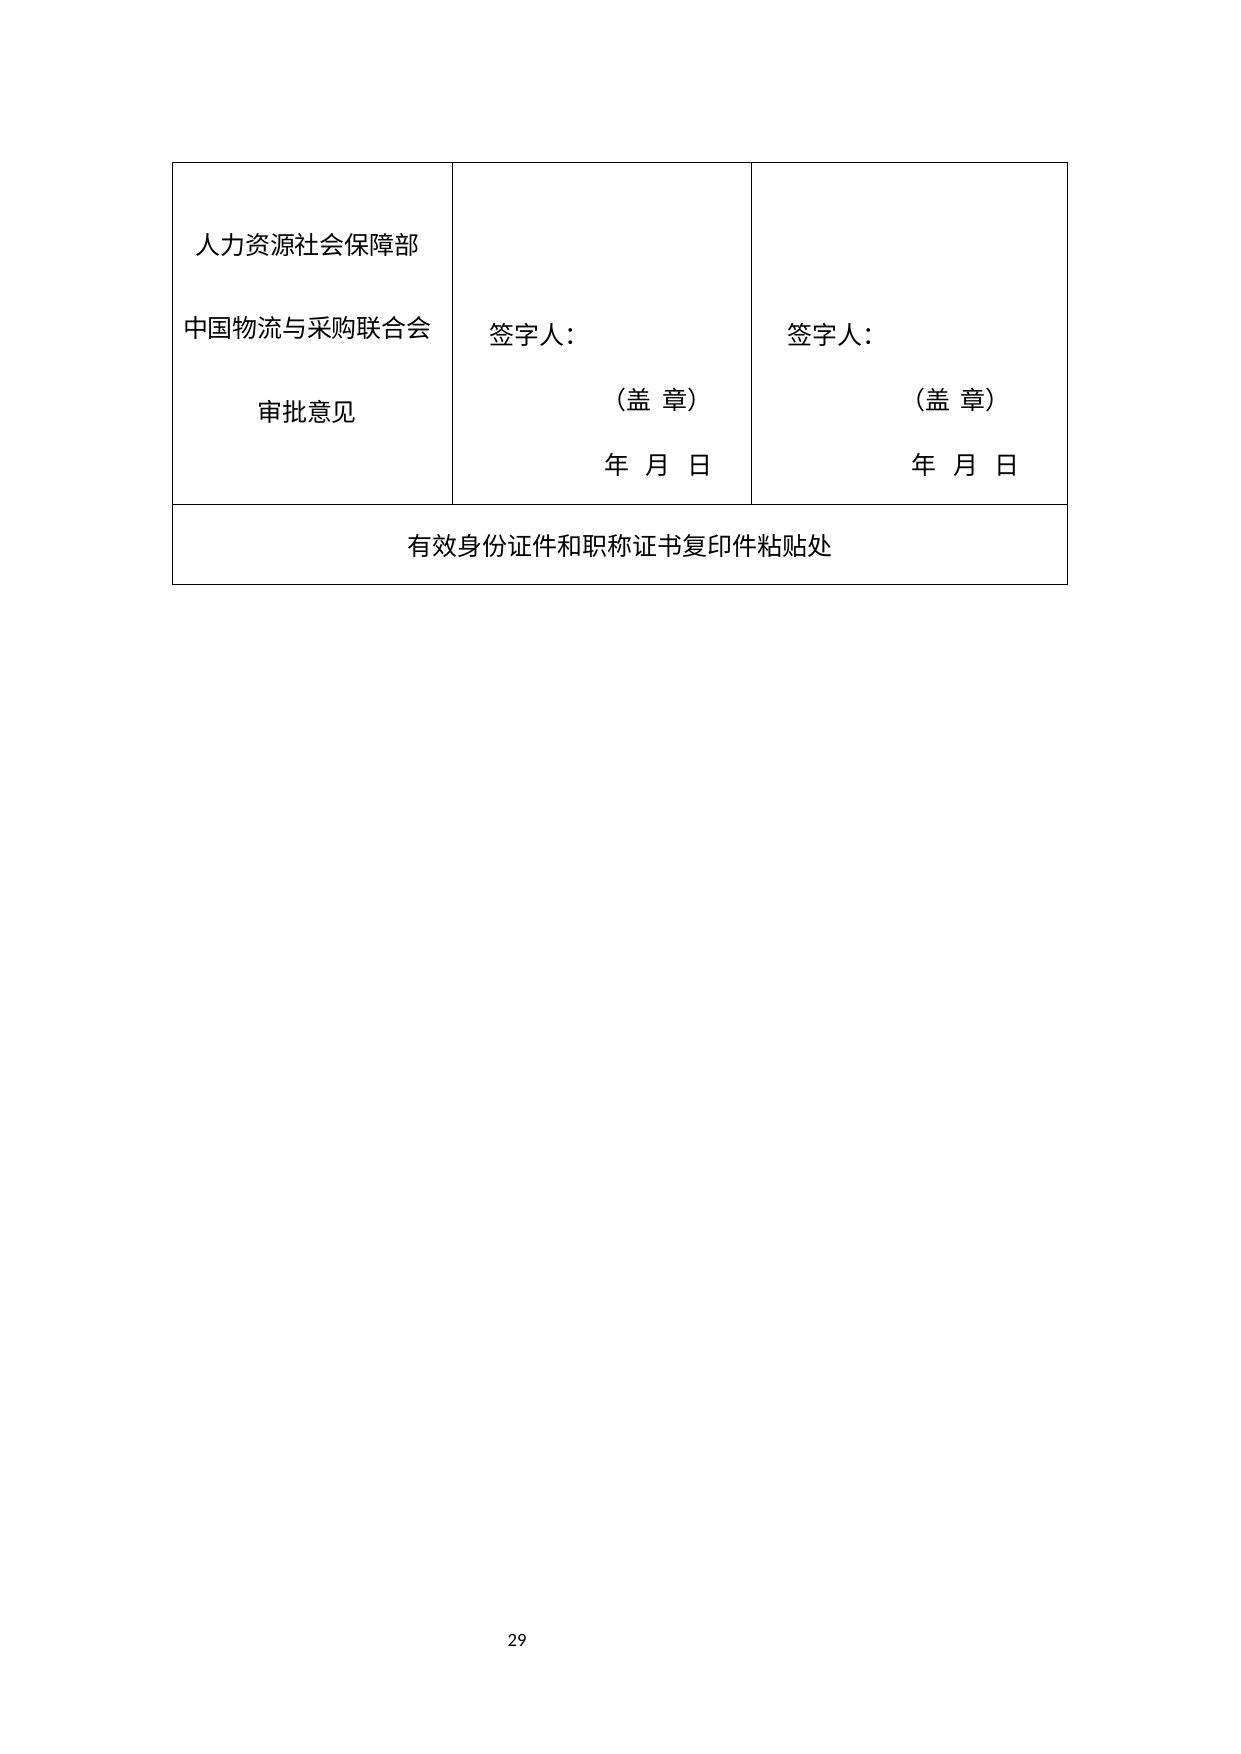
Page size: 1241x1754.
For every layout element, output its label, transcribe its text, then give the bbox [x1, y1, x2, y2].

table_cell 签字人： （盖 章） 年 月 日 [752, 163, 1067, 504]
table_cell 签字人： （盖 章） 年 月 日 [453, 163, 751, 504]
table_cell 有效身份证件和职称证书复印件粘贴处 [173, 505, 1067, 584]
table_cell 人力资源社会保障部 中国物流与采购联合会 审批意见 [173, 163, 452, 504]
